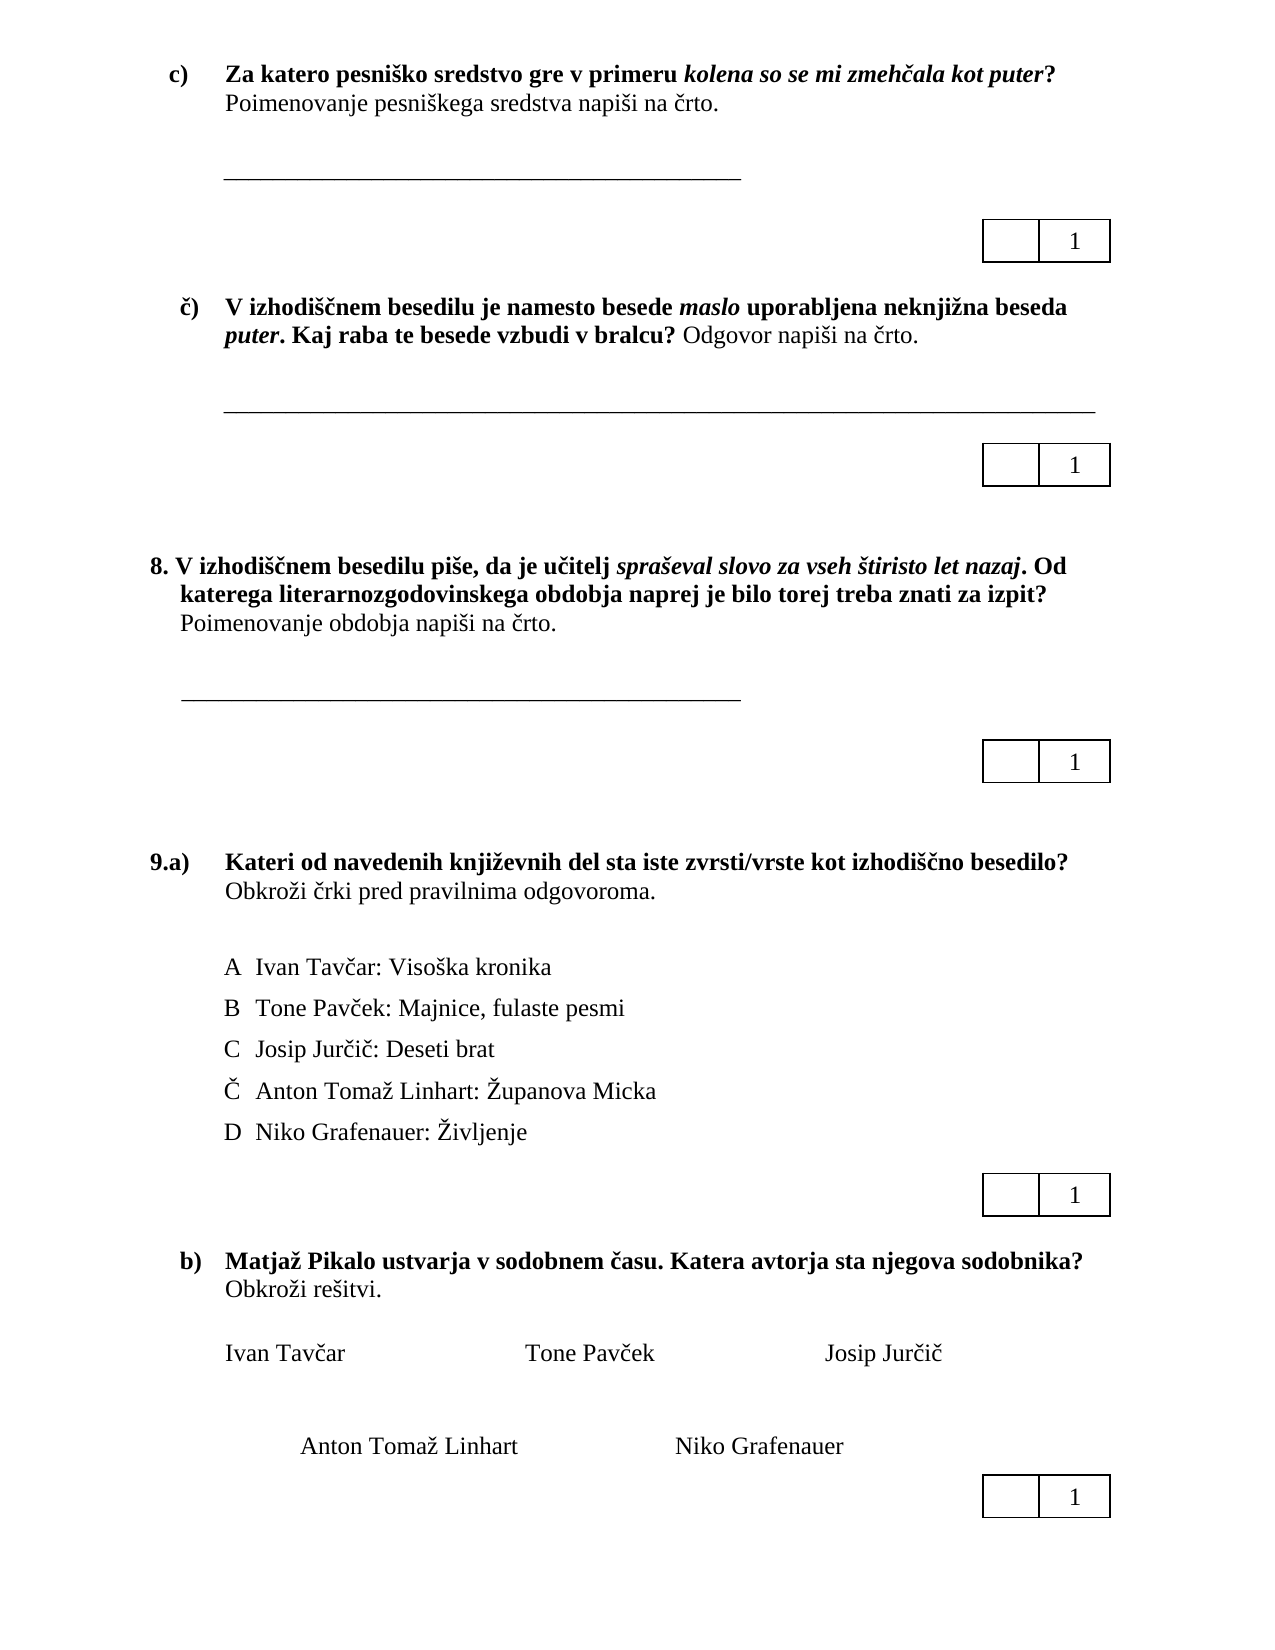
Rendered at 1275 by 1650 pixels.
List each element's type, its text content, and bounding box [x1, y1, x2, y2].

text 9.a) Kateri od navedenih književnih del sta iste zvrsti/vrste kot izhodiščno besedilo? Obkroži črki pred pravilnima odgovoroma. [150, 847, 1125, 904]
table_header 1 [1040, 444, 1109, 485]
table_header 1 [1040, 741, 1109, 782]
text B Tone Pavček: Majnice, fulaste pesmi [150, 993, 1125, 1022]
table_header 1 [1040, 220, 1109, 261]
text D Niko Grafenauer: Življenje [150, 1117, 1125, 1146]
text 8. V izhodiščnem besedilu piše, da je učitelj spraševal slovo za vseh štiristo let nazaj. Od katerega literarnozgodovinskega obdobja naprej je bilo torej treba znati za izpit? Poimenovanje obdobja napiši na črto. [150, 551, 1125, 637]
text Č Anton Tomaž Linhart: Županova Micka [150, 1076, 1125, 1104]
table_header 1 [1040, 1174, 1109, 1215]
table_header [984, 444, 1038, 485]
table_header [984, 1174, 1038, 1215]
text C Josip Jurčič: Deseti brat [150, 1034, 1125, 1063]
text b) Matjaž Pikalo ustvarja v sodobnem času. Katera avtorja sta njegova sodobnika? Obkroži rešitvi. [150, 1246, 1125, 1303]
table_header [984, 220, 1038, 261]
table_header [984, 1476, 1038, 1517]
table_header [984, 741, 1038, 782]
text A Ivan Tavčar: Visoška kronika [150, 952, 1125, 981]
table_header 1 [1040, 1476, 1109, 1517]
text Anton Tomaž Linhart Niko Grafenauer [225, 1431, 1125, 1459]
text Ivan Tavčar Tone Pavček Josip Jurčič [150, 1338, 1125, 1367]
text č) V izhodiščnem besedilu je namesto besede maslo uporabljena neknjižna beseda puter. Kaj raba te besede vzbudi v bralcu? Odgovor napiši na črto. [150, 292, 1125, 349]
text c) Za katero pesniško sredstvo gre v primeru kolena so se mi zmehčala kot puter? Poimenovanje pesniškega sredstva napiši na črto. [150, 59, 1125, 117]
